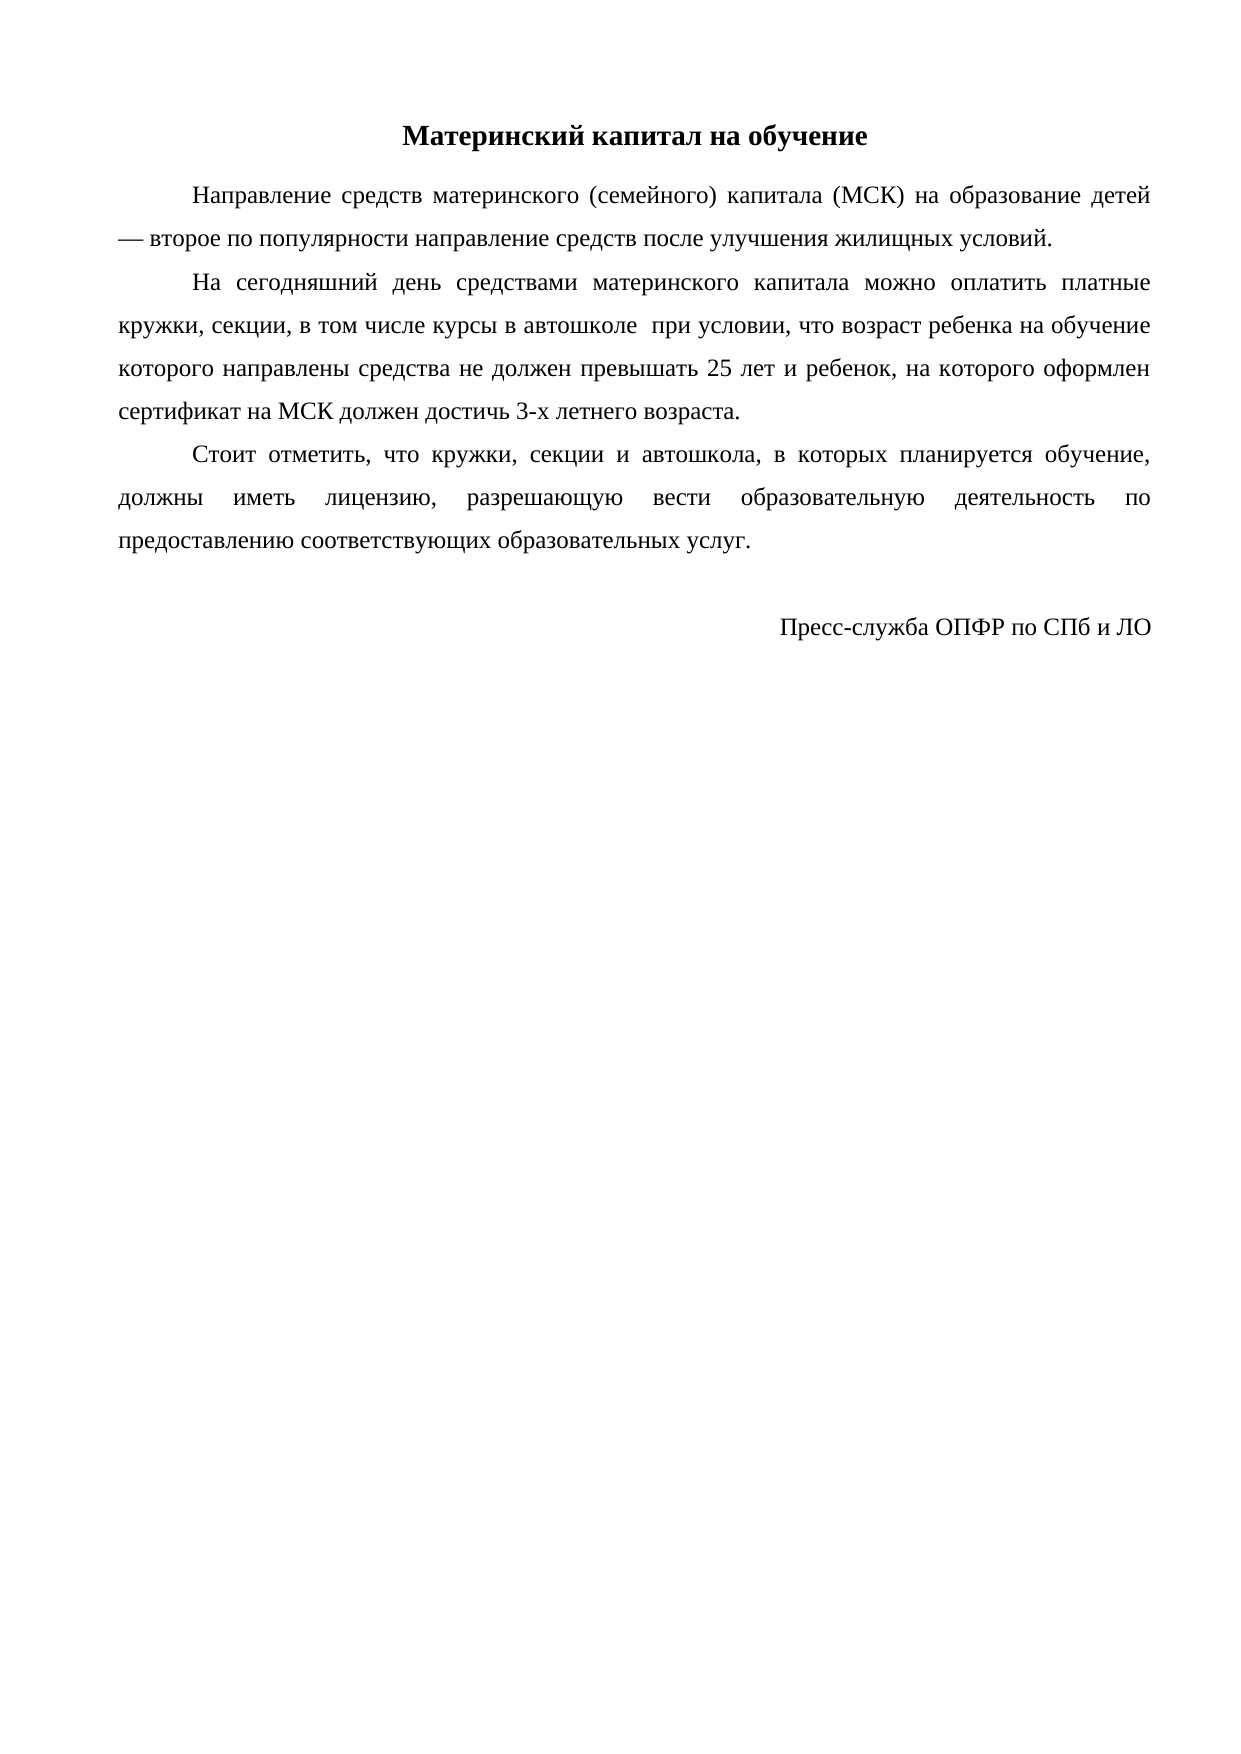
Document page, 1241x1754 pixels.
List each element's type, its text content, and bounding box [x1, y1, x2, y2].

text Направление средств материнского (семейного) капитала (МСК) на образование детей — второе по популярности направление средств после улучшения жилищных условий. [118, 180, 1152, 252]
text На сегодняшний день средствами материнского капитала можно оплатить платные кружки, секции, в том числе курсы в автошколе при условии, что возраст ребенка на обучение которого направлены средства не должен превышать 25 лет и ребенок, на которого оформлен сертификат на МСК должен достичь 3-х летнего возраста. [118, 267, 1152, 425]
text Стоит отметить, что кружки, секции и автошкола, в которых планируется обучение, должны иметь лицензию, разрешающую вести образовательную деятельность по предоставлению соответствующих образовательных услуг. [118, 439, 1152, 554]
text Материнский капитал на обучение [118, 118, 1152, 152]
text Пресс-служба ОПФР по СПб и ЛО [118, 612, 1152, 640]
